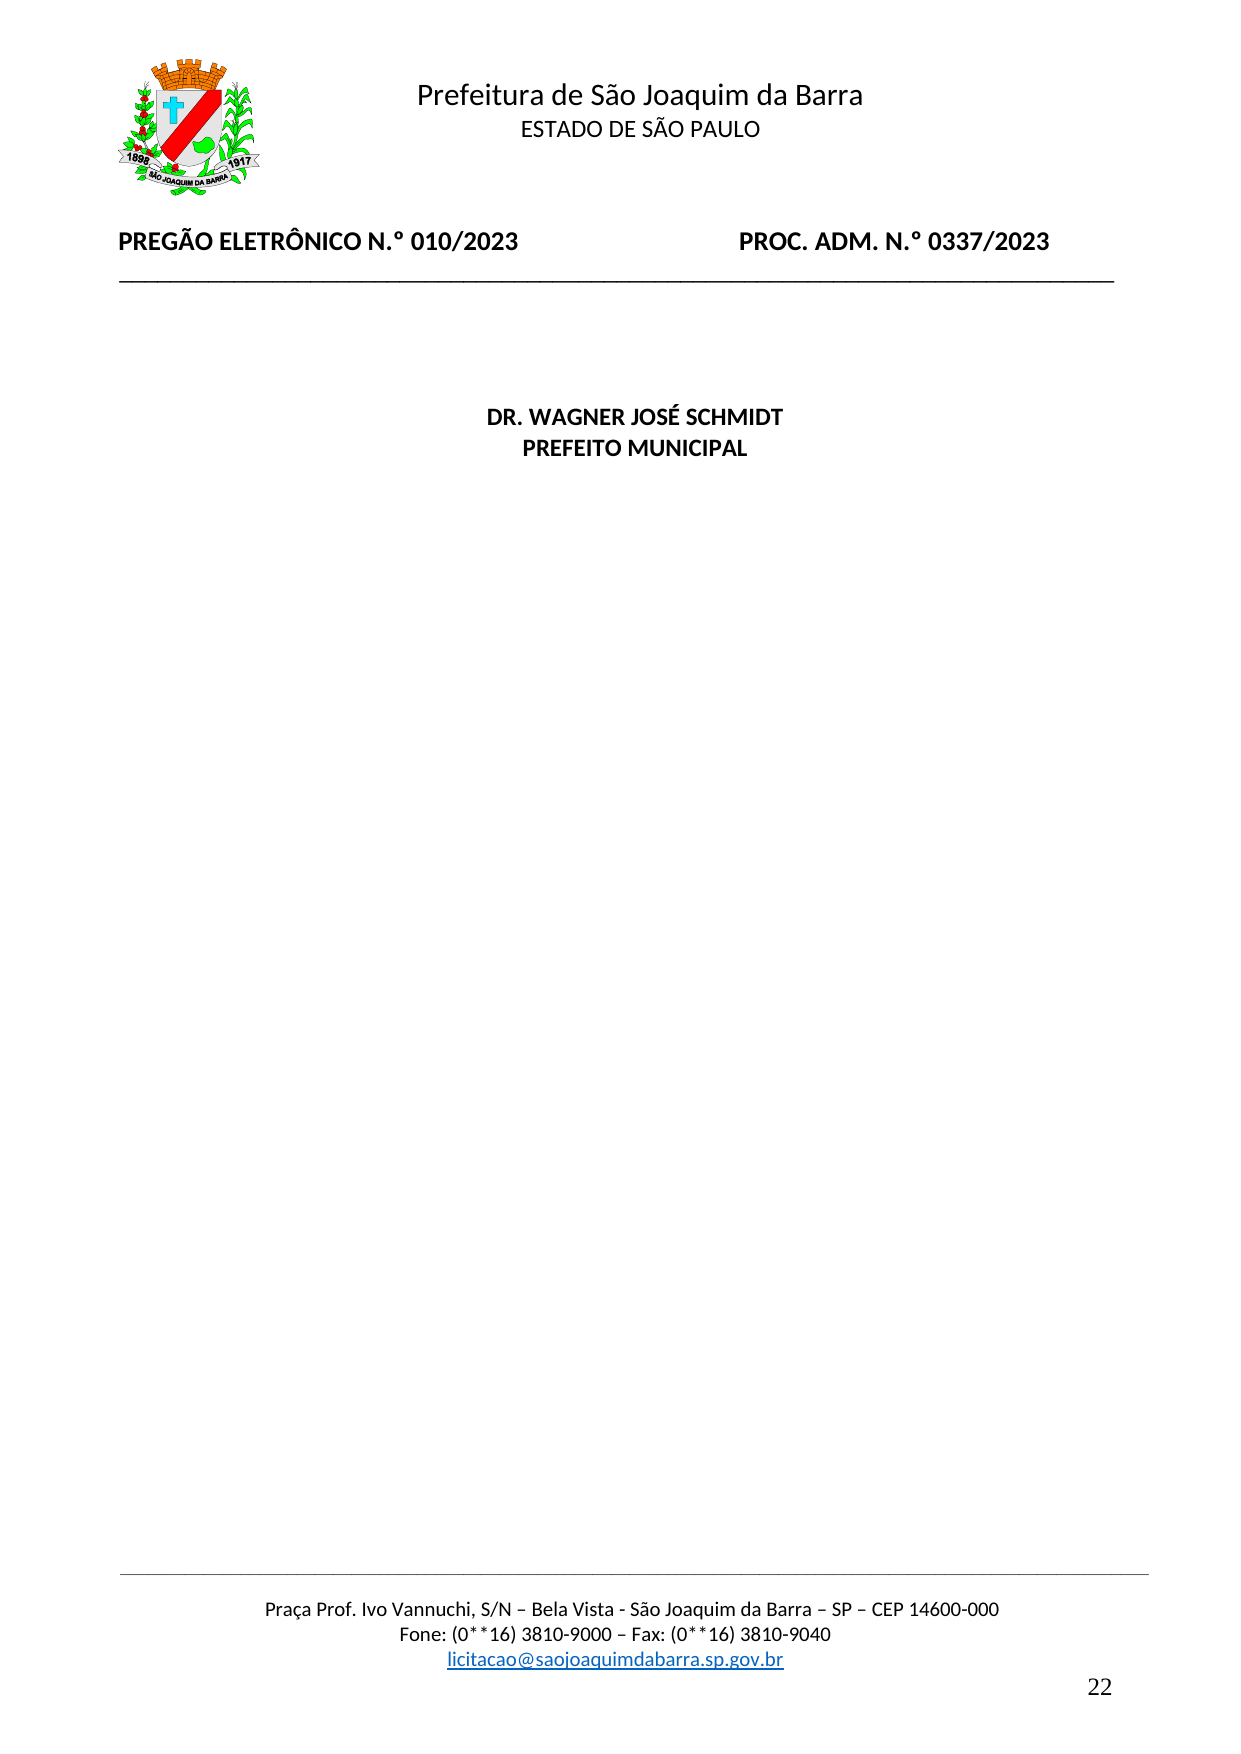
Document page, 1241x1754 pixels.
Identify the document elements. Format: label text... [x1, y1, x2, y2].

text DR. WAGNER JOSÉ SCHMIDT [118, 401, 1152, 432]
text PREFEITO MUNICIPAL [118, 432, 1152, 462]
